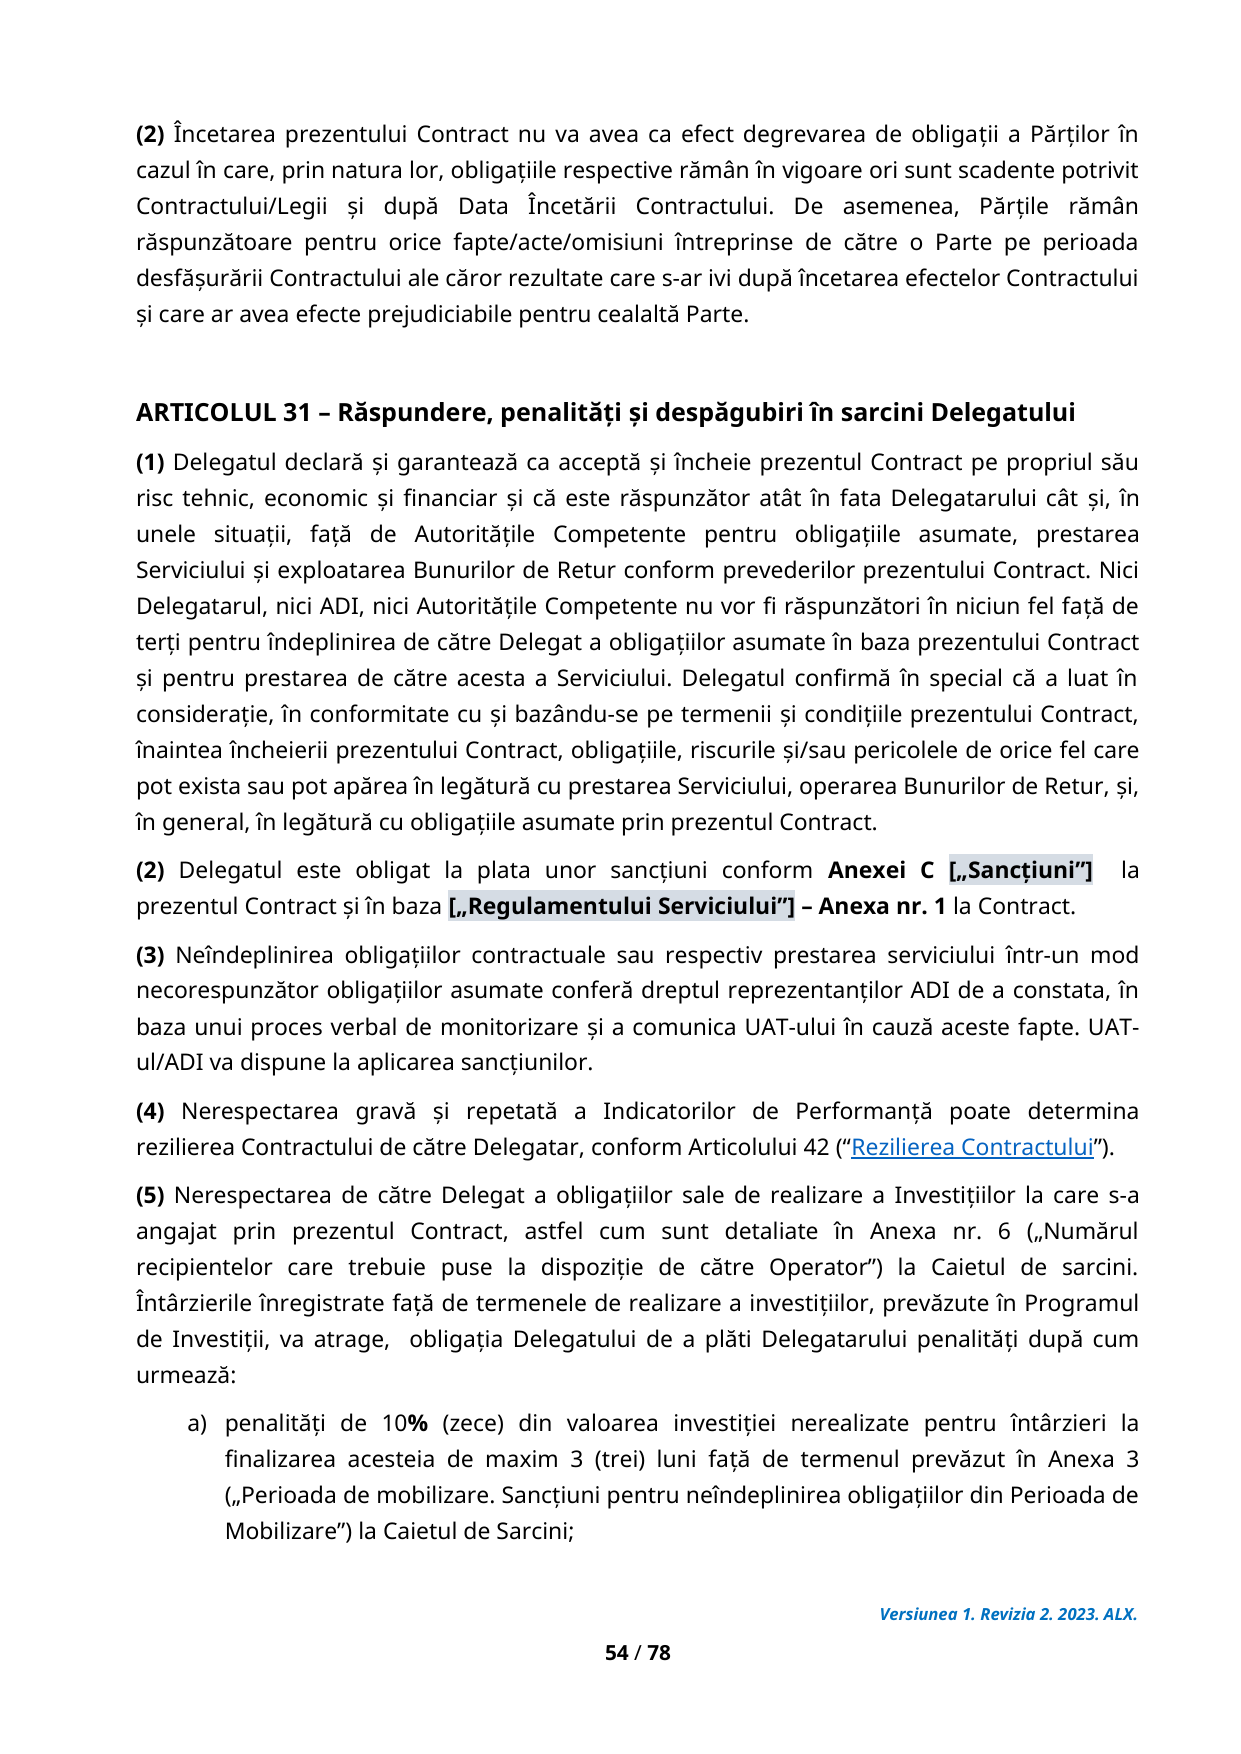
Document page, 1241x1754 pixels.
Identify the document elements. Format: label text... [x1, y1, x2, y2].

text (5) Nerespectarea de către Delegat a obligaţiilor sale de realizare a Investiţiilor la care s-a angajat prin prezentul Contract, astfel cum sunt detaliate în Anexa nr. 6 („Numărul recipientelor care trebuie puse la dispoziție de către Operator”) la Caietul de sarcini. Întârzierile înregistrate faţă de termenele de realizare a investiţiilor, prevăzute în Programul de Investiţii, va atrage, obligaţia Delegatului de a plăti Delegatarului penalităţi după cum urmează: [136, 1179, 1140, 1390]
text (2) Delegatul este obligat la plata unor sancțiuni conform Anexei C [„Sancțiuni”] la prezentul Contract și în baza [„Regulamentului Serviciului”] – Anexa nr. 1 la Contract. [136, 854, 1140, 921]
text (2) Încetarea prezentului Contract nu va avea ca efect degrevarea de obligaţii a Părţilor în cazul în care, prin natura lor, obligaţiile respective rămân în vigoare ori sunt scadente potrivit Contractului/Legii şi după Data Încetării Contractului. De asemenea, Părţile rămân răspunzătoare pentru orice fapte/acte/omisiuni întreprinse de către o Parte pe perioada desfăşurării Contractului ale căror rezultate care s-ar ivi după încetarea efectelor Contractului şi care ar avea efecte prejudiciabile pentru cealaltă Parte. [136, 118, 1140, 329]
list penalităţi de 10% (zece) din valoarea investiţiei nerealizate pentru întârzieri la finalizarea acesteia de maxim 3 (trei) luni faţă de termenul prevăzut în Anexa 3 („Perioada de mobilizare. Sancțiuni pentru neîndeplinirea obligațiilor din Perioada de Mobilizare”) la Caietul de Sarcini; [187, 1407, 1140, 1546]
text (1) Delegatul declară şi garantează ca acceptă şi încheie prezentul Contract pe propriul său risc tehnic, economic şi financiar şi că este răspunzător atât în fata Delegatarului cât şi, în unele situaţii, faţă de Autorităţile Competente pentru obligaţiile asumate, prestarea Serviciului şi exploatarea Bunurilor de Retur conform prevederilor prezentului Contract. Nici Delegatarul, nici ADI, nici Autorităţile Competente nu vor fi răspunzători în niciun fel faţă de terți pentru îndeplinirea de către Delegat a obligaţiilor asumate în baza prezentului Contract şi pentru prestarea de către acesta a Serviciului. Delegatul confirmă în special că a luat în considerație, în conformitate cu şi bazându-se pe termenii şi condiţiile prezentului Contract, înaintea încheierii prezentului Contract, obligaţiile, riscurile şi/sau pericolele de orice fel care pot exista sau pot apărea în legătură cu prestarea Serviciului, operarea Bunurilor de Retur, şi, în general, în legătură cu obligaţiile asumate prin prezentul Contract. [136, 446, 1140, 837]
subtitle ARTICOLUL 31 – Răspundere, penalități și despăgubiri în sarcini Delegatului [136, 395, 1140, 429]
text (3) Neîndeplinirea obligațiilor contractuale sau respectiv prestarea serviciului într-un mod necorespunzător obligațiilor asumate conferă dreptul reprezentanților ADI de a constata, în baza unui proces verbal de monitorizare şi a comunica UAT-ului în cauză aceste fapte. UAT-ul/ADI va dispune la aplicarea sancțiunilor. [136, 938, 1140, 1078]
text (4) Nerespectarea gravă şi repetată a Indicatorilor de Performanţă poate determina rezilierea Contractului de către Delegatar, conform Articolului 42 (“Rezilierea Contractului”). [136, 1095, 1140, 1162]
